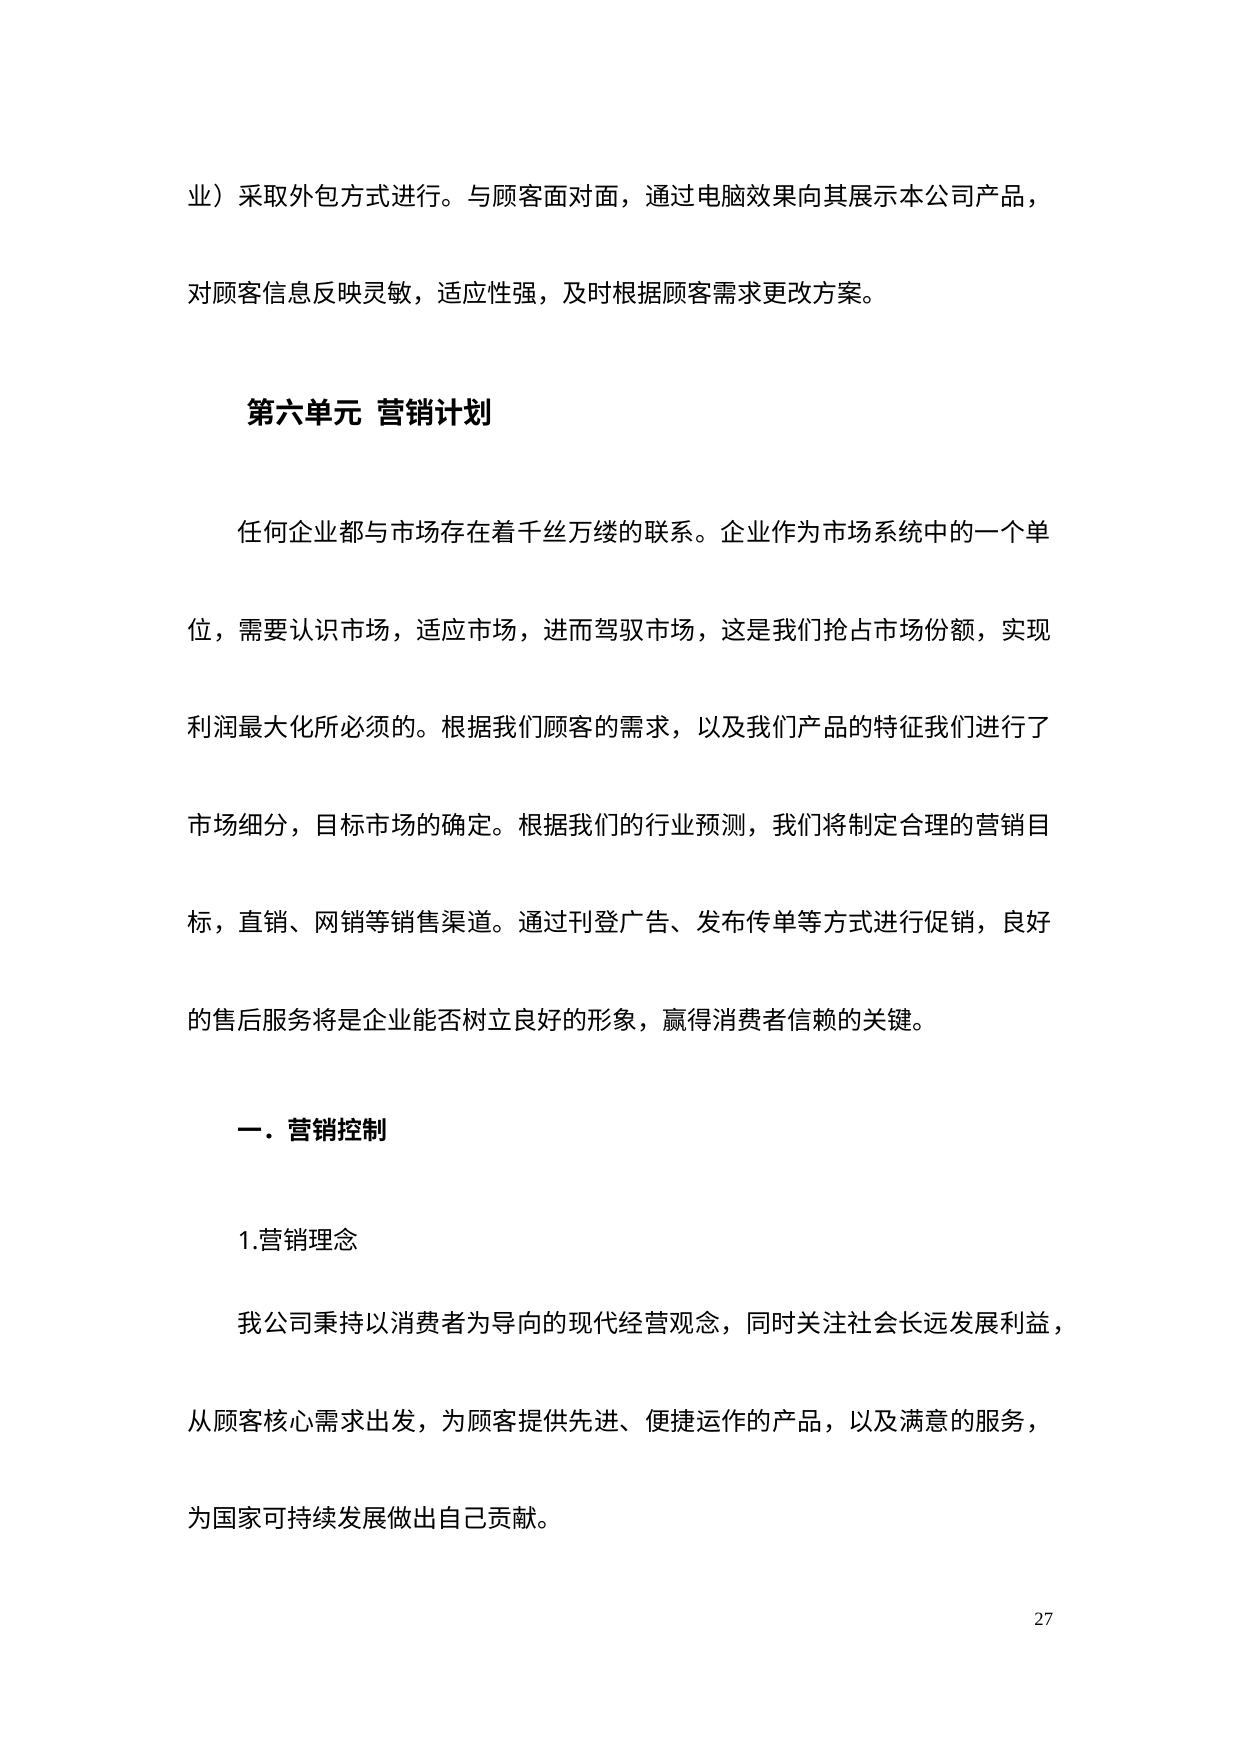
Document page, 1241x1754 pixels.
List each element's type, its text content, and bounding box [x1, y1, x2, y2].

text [187, 162, 1053, 324]
text 我公司秉持以消费者为导向的现代经营观念，同时关注社会长远发展利益，从顾客核心需求出发，为顾客提供先进、便捷运作的产品，以及满意的服务，为国家可持续发展做出自己贡献。 [187, 1289, 1053, 1549]
subtitle 一．营销控制 [187, 1096, 1053, 1161]
text 任何企业都与市场存在着千丝万缕的联系。企业作为市场系统中的一个单位，需要认识市场，适应市场，进而驾驭市场，这是我们抢占市场份额，实现利润最大化所必须的。根据我们顾客的需求，以及我们产品的特征我们进行了市场细分，目标市场的确定。根据我们的行业预测，我们将制定合理的营销目标，直销、网销等销售渠道。通过刊登广告、发布传单等方式进行促销，良好的售后服务将是企业能否树立良好的形象，赢得消费者信赖的关键。 [187, 498, 1053, 1051]
subtitle 第六单元 营销计划 [187, 378, 1053, 443]
text 1.营销理念 [187, 1206, 1053, 1271]
